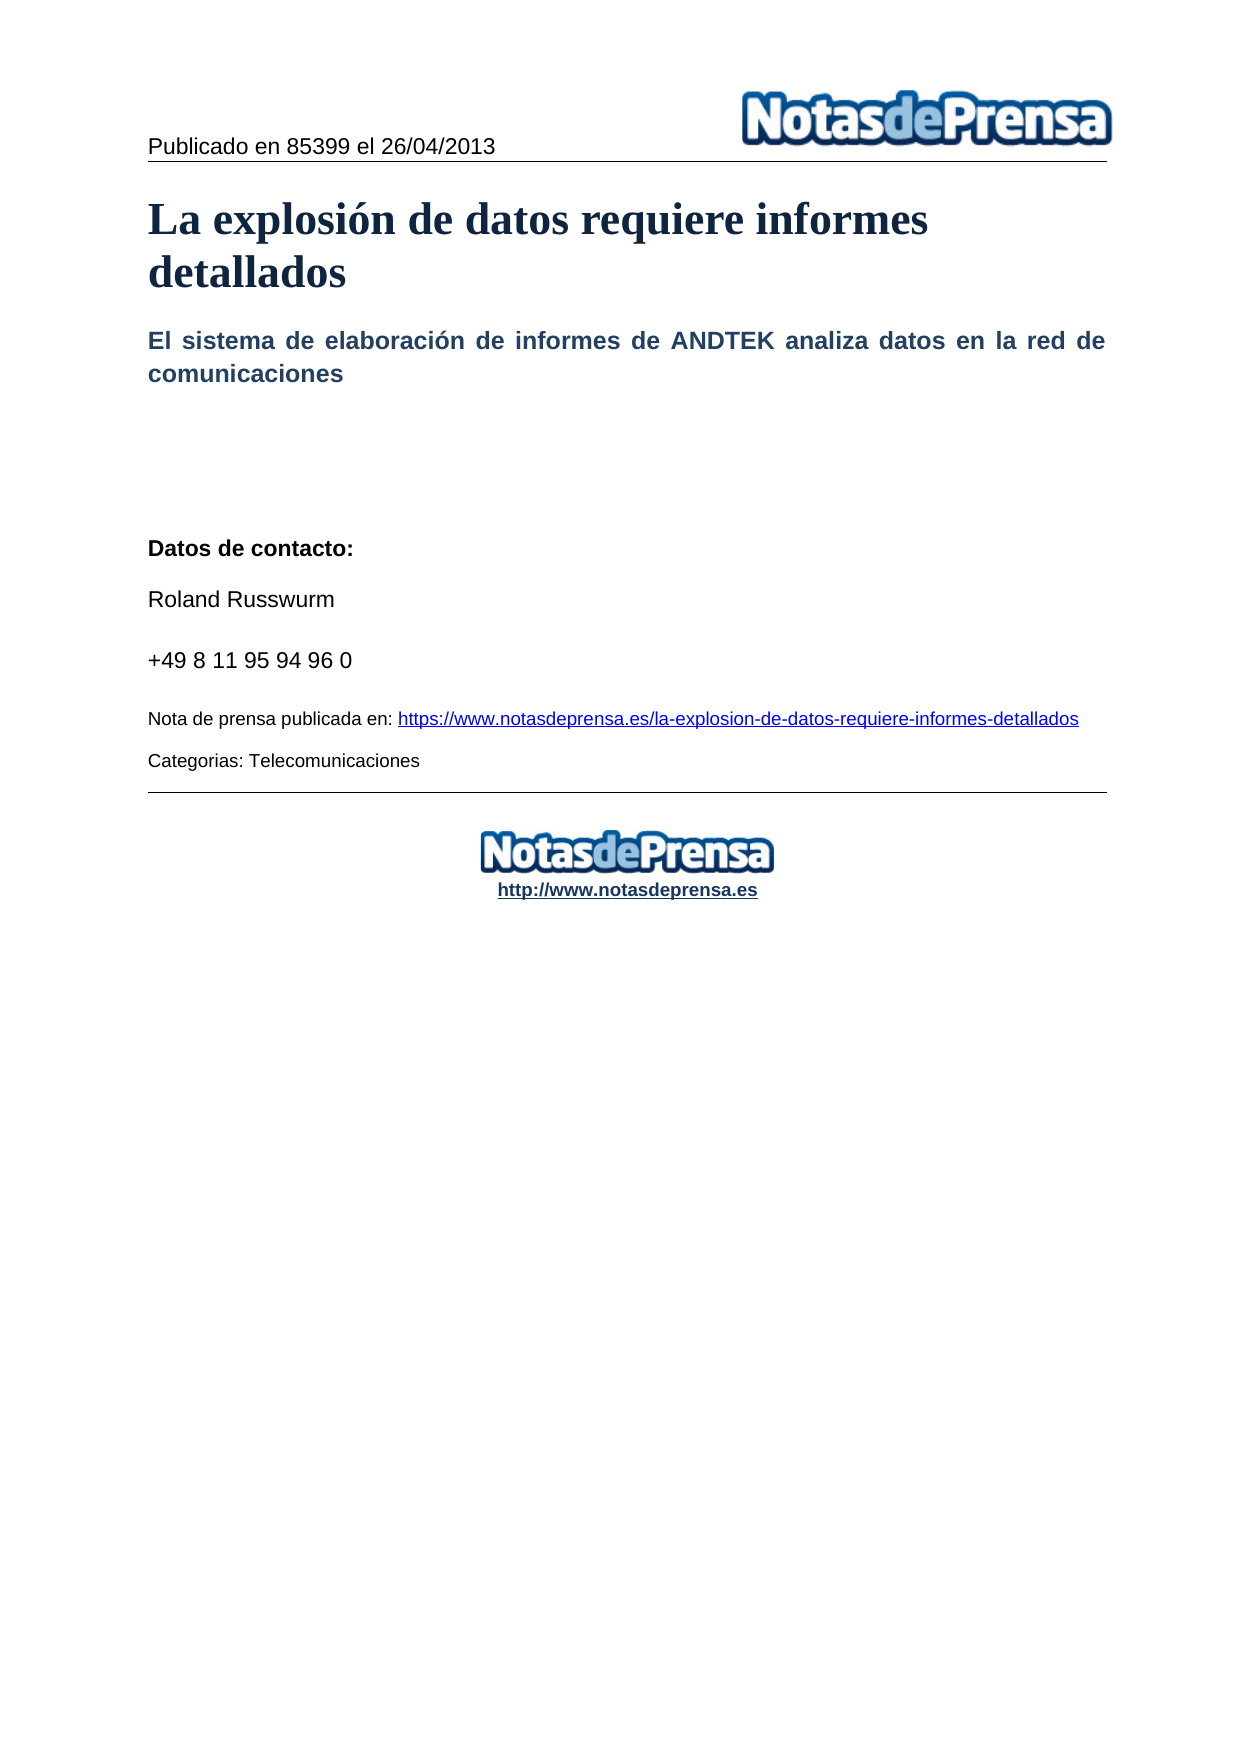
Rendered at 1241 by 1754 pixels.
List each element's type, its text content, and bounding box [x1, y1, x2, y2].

subtitle El sistema de elaboración de informes de ANDTEK analiza datos en la red de comunicaciones [148, 326, 1107, 388]
text Publicado en 85399 el 26/04/2013 [148, 133, 1107, 161]
subtitle La explosión de datos requiere informes detallados [148, 192, 1107, 297]
text Datos de contacto: [148, 535, 1107, 562]
text Roland Russwurm [148, 586, 1063, 613]
text Categorias: Telecomunicaciones [148, 750, 1107, 771]
picture [480, 829, 775, 875]
text Nota de prensa publicada en: https://www.notasdeprensa.es/la-explosion-de-datos-requiere-informes-detallados [148, 707, 1107, 729]
picture [742, 90, 1113, 148]
text +49 8 11 95 94 96 0 [148, 647, 1063, 673]
text http://www.notasdeprensa.es [148, 879, 1107, 901]
